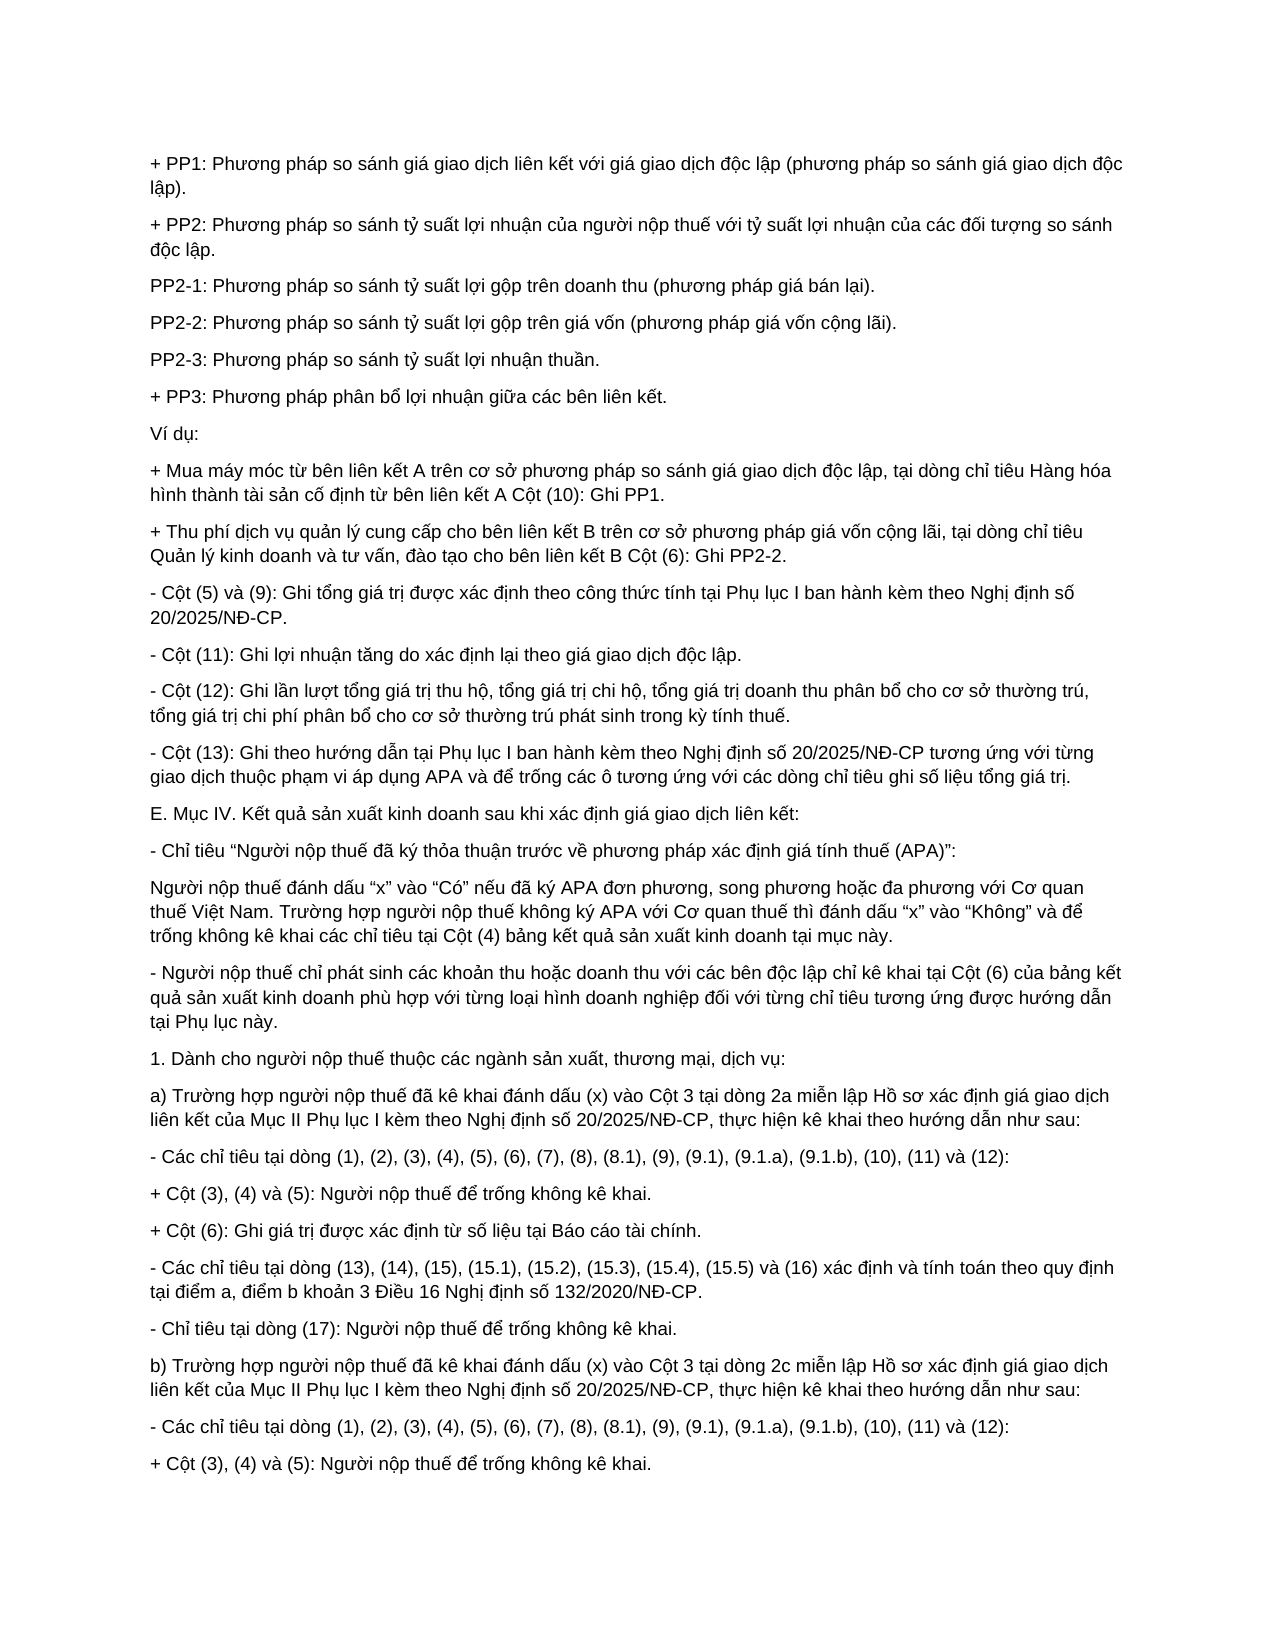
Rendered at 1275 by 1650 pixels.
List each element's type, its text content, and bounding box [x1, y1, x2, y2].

text - Người nộp thuế chỉ phát sinh các khoản thu hoặc doanh thu với các bên độc lập chỉ kê khai tại Cột (6) của bảng kết quả sản xuất kinh doanh phù hợp với từng loại hình doanh nghiệp đối với từng chỉ tiêu tương ứng được hướng dẫn tại Phụ lục này. [150, 959, 1125, 1032]
text b) Trường hợp người nộp thuế đã kê khai đánh dấu (x) vào Cột 3 tại dòng 2c miễn lập Hồ sơ xác định giá giao dịch liên kết của Mục II Phụ lục I kèm theo Nghị định số 20/2025/NĐ-CP, thực hiện kê khai theo hướng dẫn như sau: [150, 1352, 1125, 1401]
text + Cột (3), (4) và (5): Người nộp thuế để trống không kê khai. [150, 1180, 1125, 1204]
text - Các chỉ tiêu tại dòng (1), (2), (3), (4), (5), (6), (7), (8), (8.1), (9), (9.1), (9.1.a), (9.1.b), (10), (11) và (12): [150, 1143, 1125, 1167]
text - Chỉ tiêu tại dòng (17): Người nộp thuế để trống không kê khai. [150, 1315, 1125, 1339]
text Người nộp thuế đánh dấu “x” vào “Có” nếu đã ký APA đơn phương, song phương hoặc đa phương với Cơ quan thuế Việt Nam. Trường hợp người nộp thuế không ký APA với Cơ quan thuế thì đánh dấu “x” vào “Không” và để trống không kê khai các chỉ tiêu tại Cột (4) bảng kết quả sản xuất kinh doanh tại mục này. [150, 874, 1125, 947]
text + Mua máy móc từ bên liên kết A trên cơ sở phương pháp so sánh giá giao dịch độc lập, tại dòng chỉ tiêu Hàng hóa hình thành tài sản cố định từ bên liên kết A Cột (10): Ghi PP1. [150, 457, 1125, 506]
text PP2-2: Phương pháp so sánh tỷ suất lợi gộp trên giá vốn (phương pháp giá vốn cộng lãi). [150, 309, 1125, 334]
text - Các chỉ tiêu tại dòng (1), (2), (3), (4), (5), (6), (7), (8), (8.1), (9), (9.1), (9.1.a), (9.1.b), (10), (11) và (12): [150, 1413, 1125, 1437]
text PP2-3: Phương pháp so sánh tỷ suất lợi nhuận thuần. [150, 346, 1125, 371]
text + Thu phí dịch vụ quản lý cung cấp cho bên liên kết B trên cơ sở phương pháp giá vốn cộng lãi, tại dòng chỉ tiêu Quản lý kinh doanh và tư vấn, đào tạo cho bên liên kết B Cột (6): Ghi PP2-2. [150, 518, 1125, 567]
text Ví dụ: [150, 420, 1125, 444]
text + PP1: Phương pháp so sánh giá giao dịch liên kết với giá giao dịch độc lập (phương pháp so sánh giá giao dịch độc lập). [150, 150, 1125, 199]
text - Cột (13): Ghi theo hướng dẫn tại Phụ lục I ban hành kèm theo Nghị định số 20/2025/NĐ-CP tương ứng với từng giao dịch thuộc phạm vi áp dụng APA và để trống các ô tương ứng với các dòng chỉ tiêu ghi số liệu tổng giá trị. [150, 739, 1125, 787]
text - Chỉ tiêu “Người nộp thuế đã ký thỏa thuận trước về phương pháp xác định giá tính thuế (APA)”: [150, 837, 1125, 861]
text + PP3: Phương pháp phân bổ lợi nhuận giữa các bên liên kết. [150, 383, 1125, 407]
text a) Trường hợp người nộp thuế đã kê khai đánh dấu (x) vào Cột 3 tại dòng 2a miễn lập Hồ sơ xác định giá giao dịch liên kết của Mục II Phụ lục I kèm theo Nghị định số 20/2025/NĐ-CP, thực hiện kê khai theo hướng dẫn như sau: [150, 1082, 1125, 1131]
text - Cột (12): Ghi lần lượt tổng giá trị thu hộ, tổng giá trị chi hộ, tổng giá trị doanh thu phân bổ cho cơ sở thường trú, tổng giá trị chi phí phân bổ cho cơ sở thường trú phát sinh trong kỳ tính thuế. [150, 677, 1125, 726]
text + PP2: Phương pháp so sánh tỷ suất lợi nhuận của người nộp thuế với tỷ suất lợi nhuận của các đối tượng so sánh độc lập. [150, 211, 1125, 260]
text - Cột (11): Ghi lợi nhuận tăng do xác định lại theo giá giao dịch độc lập. [150, 641, 1125, 665]
text - Cột (5) và (9): Ghi tổng giá trị được xác định theo công thức tính tại Phụ lục I ban hành kèm theo Nghị định số 20/2025/NĐ-CP. [150, 579, 1125, 628]
text + Cột (6): Ghi giá trị được xác định từ số liệu tại Báo cáo tài chính. [150, 1217, 1125, 1241]
text PP2-1: Phương pháp so sánh tỷ suất lợi gộp trên doanh thu (phương pháp giá bán lại). [150, 272, 1125, 297]
text 1. Dành cho người nộp thuế thuộc các ngành sản xuất, thương mại, dịch vụ: [150, 1045, 1125, 1069]
text E. Mục IV. Kết quả sản xuất kinh doanh sau khi xác định giá giao dịch liên kết: [150, 800, 1125, 824]
text + Cột (3), (4) và (5): Người nộp thuế để trống không kê khai. [150, 1450, 1125, 1474]
